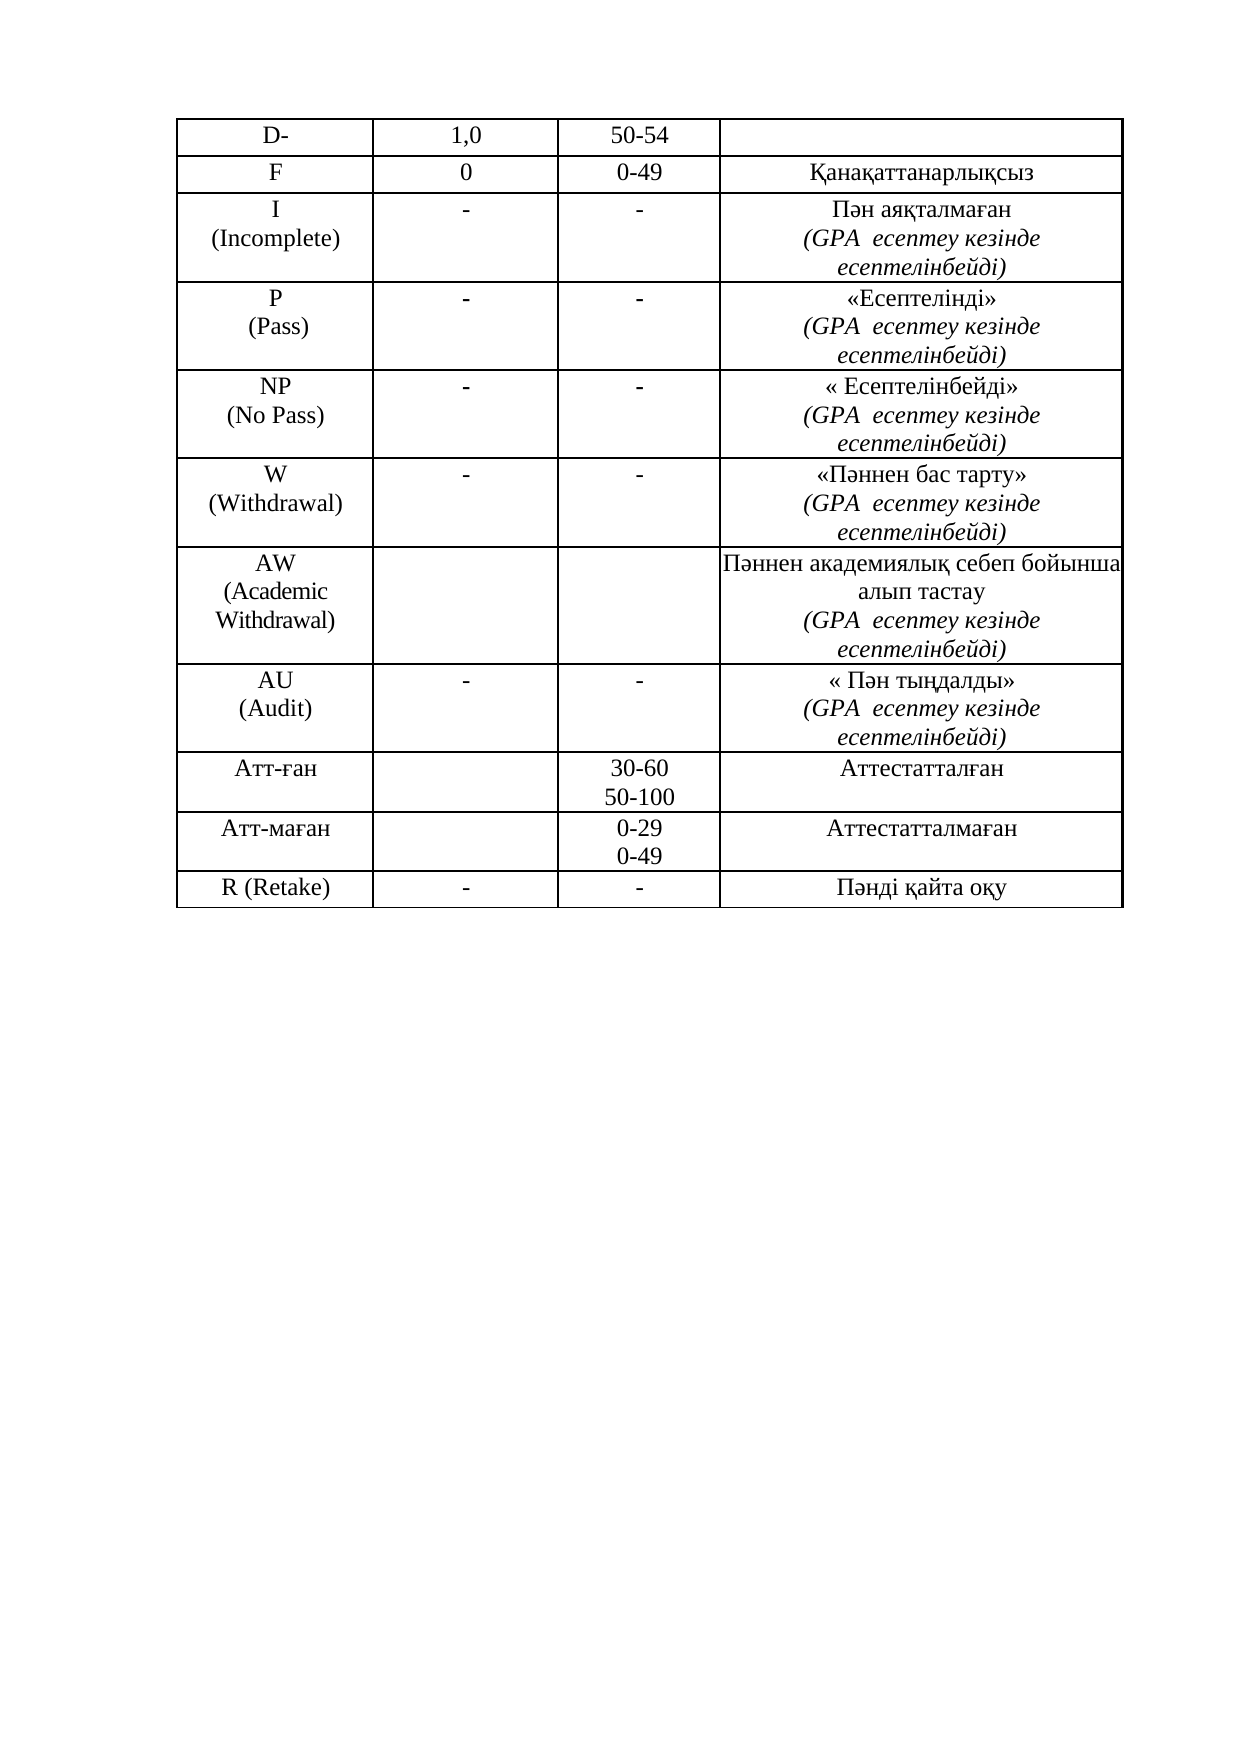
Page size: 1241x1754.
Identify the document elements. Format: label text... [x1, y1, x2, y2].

table_cell - [374, 459, 557, 546]
table_cell AU (Audit) [178, 665, 372, 751]
table_cell I (Incomplete) [178, 194, 372, 281]
table_cell «Есептелінді» (GPA есептеу кезінде есептелінбейді) [721, 283, 1121, 369]
table_cell R (Retake) [178, 872, 372, 907]
table_cell Атт-маған [178, 813, 372, 870]
table_cell P (Pass) [178, 283, 372, 369]
table_cell - [559, 194, 719, 281]
table_cell - [374, 194, 557, 281]
table_cell F [178, 157, 372, 192]
table_cell - [559, 665, 719, 751]
table_cell - [559, 872, 719, 907]
table_cell - [374, 665, 557, 751]
table_cell Пәннен академиялық себеп бойынша алып тастау (GPA есептеу кезінде есептелінбейді) [721, 548, 1121, 663]
table_cell « Есептелінбейді» (GPA есептеу кезінде есептелінбейді) [721, 371, 1121, 457]
table_cell [559, 548, 719, 663]
table_cell NP (No Рass) [178, 371, 372, 457]
table_cell « Пән тыңдалды» (GPA есептеу кезінде есептелінбейді) [721, 665, 1121, 751]
table_cell - [374, 371, 557, 457]
table_cell Пән аяқталмаған (GPA есептеу кезінде есептелінбейді) [721, 194, 1121, 281]
table_cell [374, 753, 557, 811]
table_cell Қанақаттанарлықсыз [721, 157, 1121, 192]
table_cell 0 [374, 157, 557, 192]
table_cell - [374, 283, 557, 369]
table_cell Аттестатталған [721, 753, 1121, 811]
table_cell Пәнді қайта оқу [721, 872, 1121, 907]
table_cell - [374, 872, 557, 907]
table_cell «Пәннен бас тарту» (GPA есептеу кезінде есептелінбейді) [721, 459, 1121, 546]
table_cell Аттестатталмаған [721, 813, 1121, 870]
table_cell AW (Academic Withdrawal) [178, 548, 372, 663]
table_cell 1,0 [374, 120, 557, 154]
table_cell [374, 813, 557, 870]
table_cell - [559, 371, 719, 457]
table_cell W (Withdrawal) [178, 459, 372, 546]
table_cell D- [178, 120, 372, 154]
table_cell [374, 548, 557, 663]
table_cell 50-54 [559, 120, 719, 154]
table_cell 0-29 0-49 [559, 813, 719, 870]
table_cell 0-49 [559, 157, 719, 192]
table_cell 30-60 50-100 [559, 753, 719, 811]
table_cell - [559, 283, 719, 369]
table_cell - [559, 459, 719, 546]
table_cell Атт-ған [178, 753, 372, 811]
